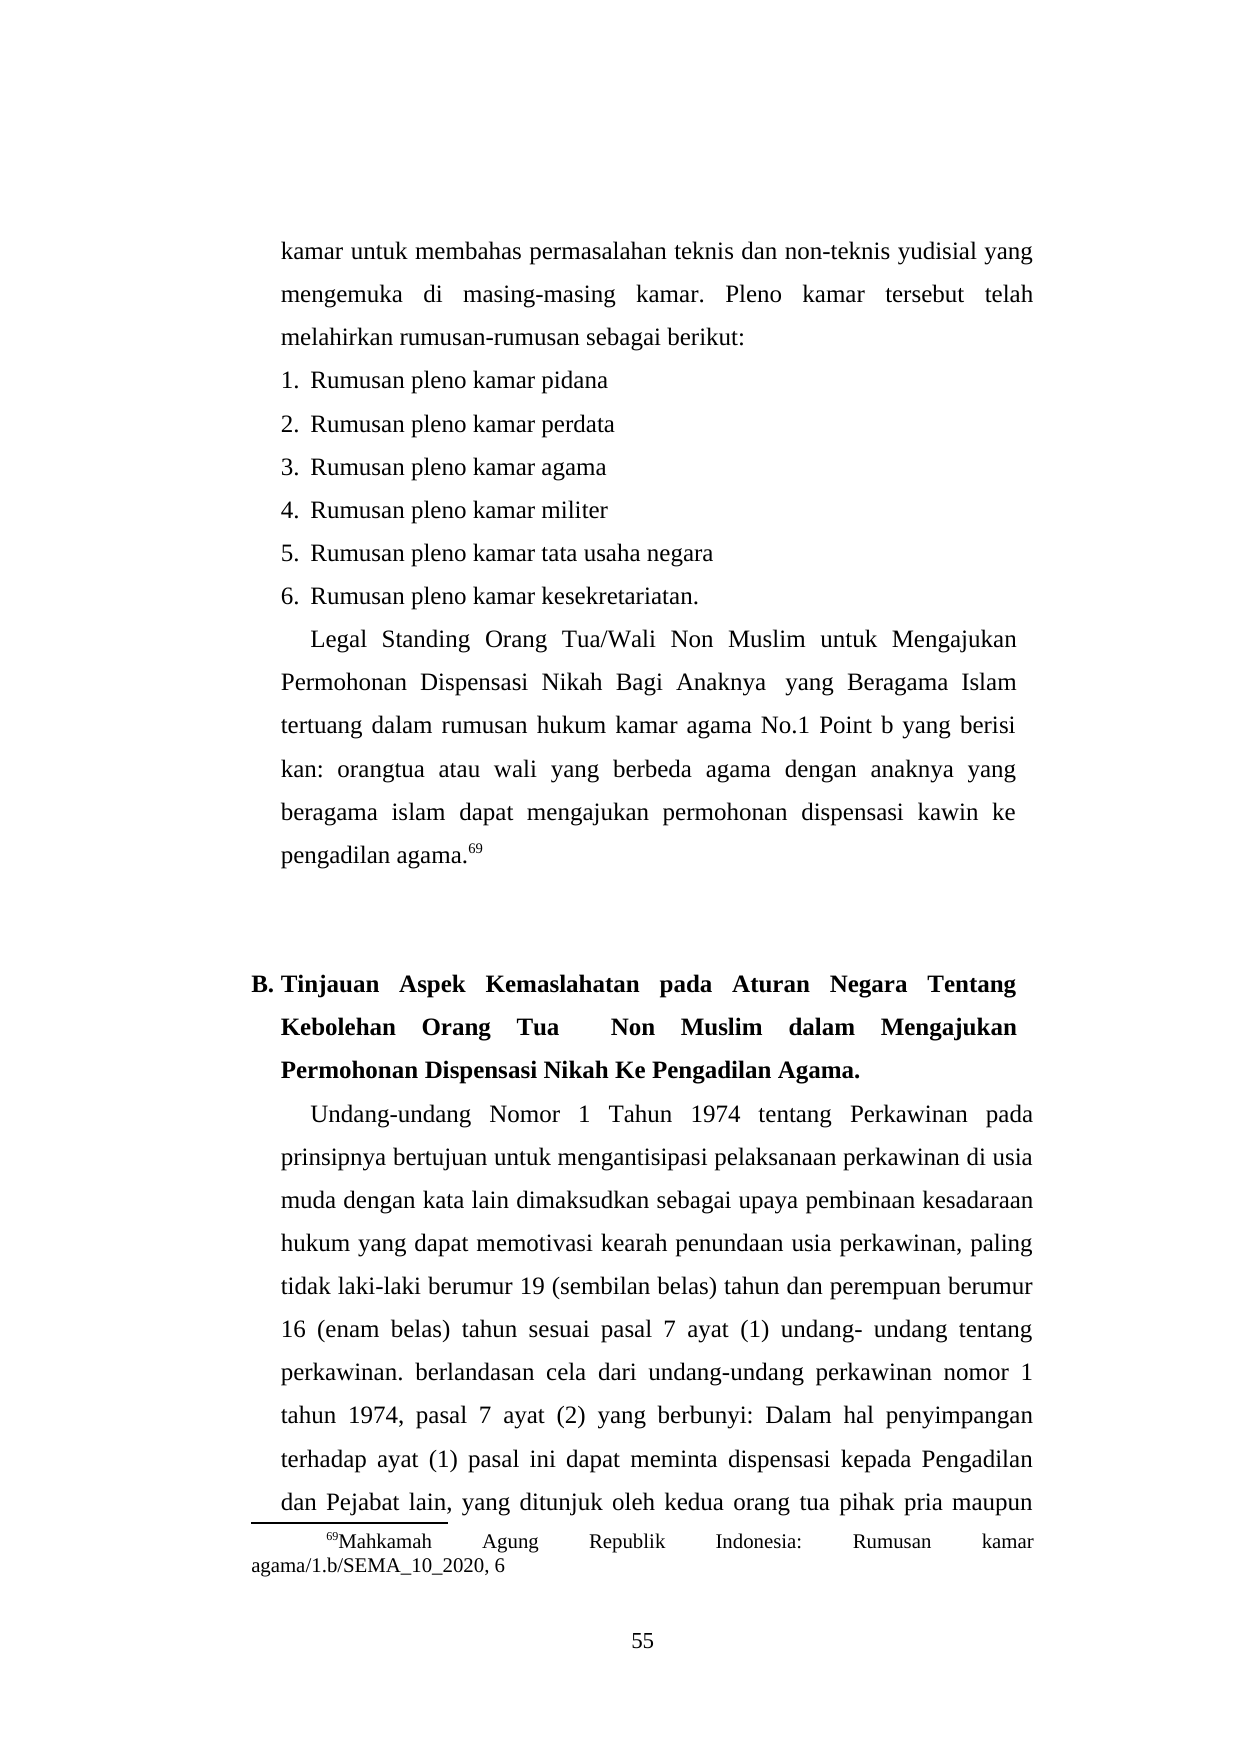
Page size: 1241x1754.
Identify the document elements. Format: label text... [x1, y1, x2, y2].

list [281, 236, 1034, 351]
list Rumusan pleno kamar tata usaha negara [281, 538, 1017, 567]
list Rumusan pleno kamar kesekretariatan. [281, 581, 1017, 610]
list Rumusan pleno kamar pidana [281, 366, 1017, 394]
list Rumusan pleno kamar perdata [281, 409, 1017, 437]
list Rumusan pleno kamar agama [281, 452, 1017, 481]
list Tinjauan Aspek Kemaslahatan pada Aturan Negara Tentang Kebolehan Orang Tua Non Muslim dalam Mengajukan Permohonan Dispensasi Nikah Ke Pengadilan Agama. [251, 969, 1017, 1084]
list Legal Standing Orang Tua/Wali Non Muslim untuk Mengajukan Permohonan Dispensasi Nikah Bagi Anaknya yang Beragama Islam tertuang dalam rumusan hukum kamar agama No.1 Point b yang berisi kan: orangtua atau wali yang berbeda agama dengan anaknya yang beragama islam dapat mengajukan permohonan dispensasi kawin ke pengadilan agama. [281, 624, 1017, 869]
list Rumusan pleno kamar militer [281, 495, 1017, 524]
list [281, 1099, 1034, 1516]
